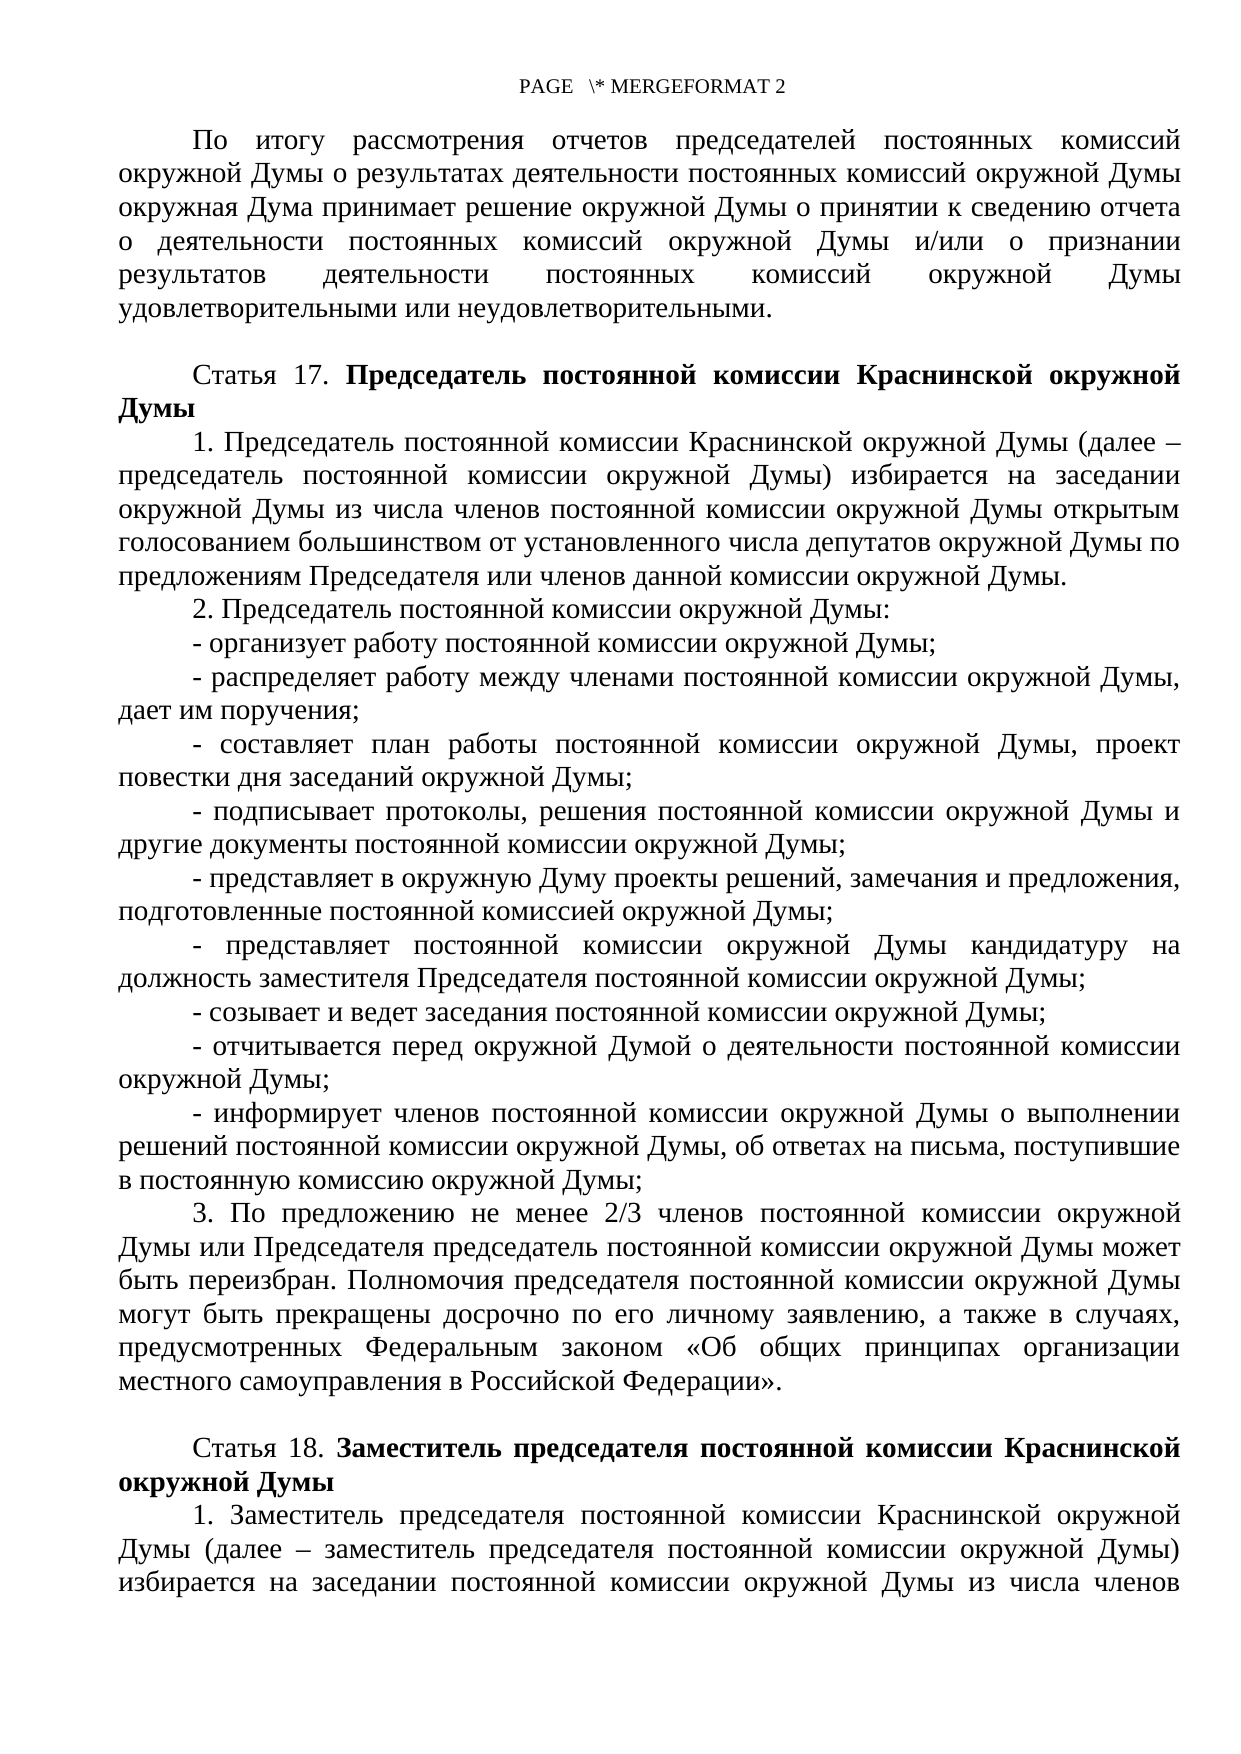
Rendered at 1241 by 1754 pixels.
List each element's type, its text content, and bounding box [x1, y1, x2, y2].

text - информирует членов постоянной комиссии окружной Думы о выполнении решений постоянной комиссии окружной Думы, об ответах на письма, поступившие в постоянную комиссию окружной Думы; [118, 1095, 1181, 1195]
text - отчитывается перед окружной Думой о деятельности постоянной комиссии окружной Думы; [118, 1028, 1181, 1095]
text По итогу рассмотрения отчетов председателей постоянных комиссий окружной Думы о результатах деятельности постоянных комиссий окружной Думы окружная Дума принимает решение окружной Думы о принятии к сведению отчета о деятельности постоянных комиссий окружной Думы и/или о признании результатов деятельности постоянных комиссий окружной Думы удовлетворительными или неудовлетворительными. [118, 122, 1181, 323]
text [118, 1497, 1181, 1598]
text - подписывает протоколы, решения постоянной комиссии окружной Думы и другие документы постоянной комиссии окружной Думы; [118, 793, 1181, 860]
text - представляет в окружную Думу проекты решений, замечания и предложения, подготовленные постоянной комиссией окружной Думы; [118, 860, 1181, 927]
text 1. Председатель постоянной комиссии Краснинской окружной Думы (далее – председатель постоянной комиссии окружной Думы) избирается на заседании окружной Думы из числа членов постоянной комиссии окружной Думы открытым голосованием большинством от установленного числа депутатов окружной Думы по предложениям Председателя или членов данной комиссии окружной Думы. [118, 424, 1181, 592]
text - представляет постоянной комиссии окружной Думы кандидатуру на должность заместителя Председателя постоянной комиссии окружной Думы; [118, 927, 1181, 994]
text 2. Председатель постоянной комиссии окружной Думы: [118, 592, 1181, 625]
text - организует работу постоянной комиссии окружной Думы; [118, 625, 1181, 659]
text - составляет план работы постоянной комиссии окружной Думы, проект повестки дня заседаний окружной Думы; [118, 726, 1181, 793]
text Статья 18. Заместитель председателя постоянной комиссии Краснинской окружной Думы [118, 1430, 1181, 1497]
text - распределяет работу между членами постоянной комиссии окружной Думы, дает им поручения; [118, 659, 1181, 726]
text - созывает и ведет заседания постоянной комиссии окружной Думы; [118, 994, 1181, 1028]
text 3. По предложению не менее 2/3 членов постоянной комиссии окружной Думы или Председателя председатель постоянной комиссии окружной Думы может быть переизбран. Полномочия председателя постоянной комиссии окружной Думы могут быть прекращены досрочно по его личному заявлению, а также в случаях, предусмотренных Федеральным законом «Об общих принципах организации местного самоуправления в Российской Федерации». [118, 1195, 1181, 1397]
text Статья 17. Председатель постоянной комиссии Краснинской окружной Думы [118, 357, 1181, 424]
